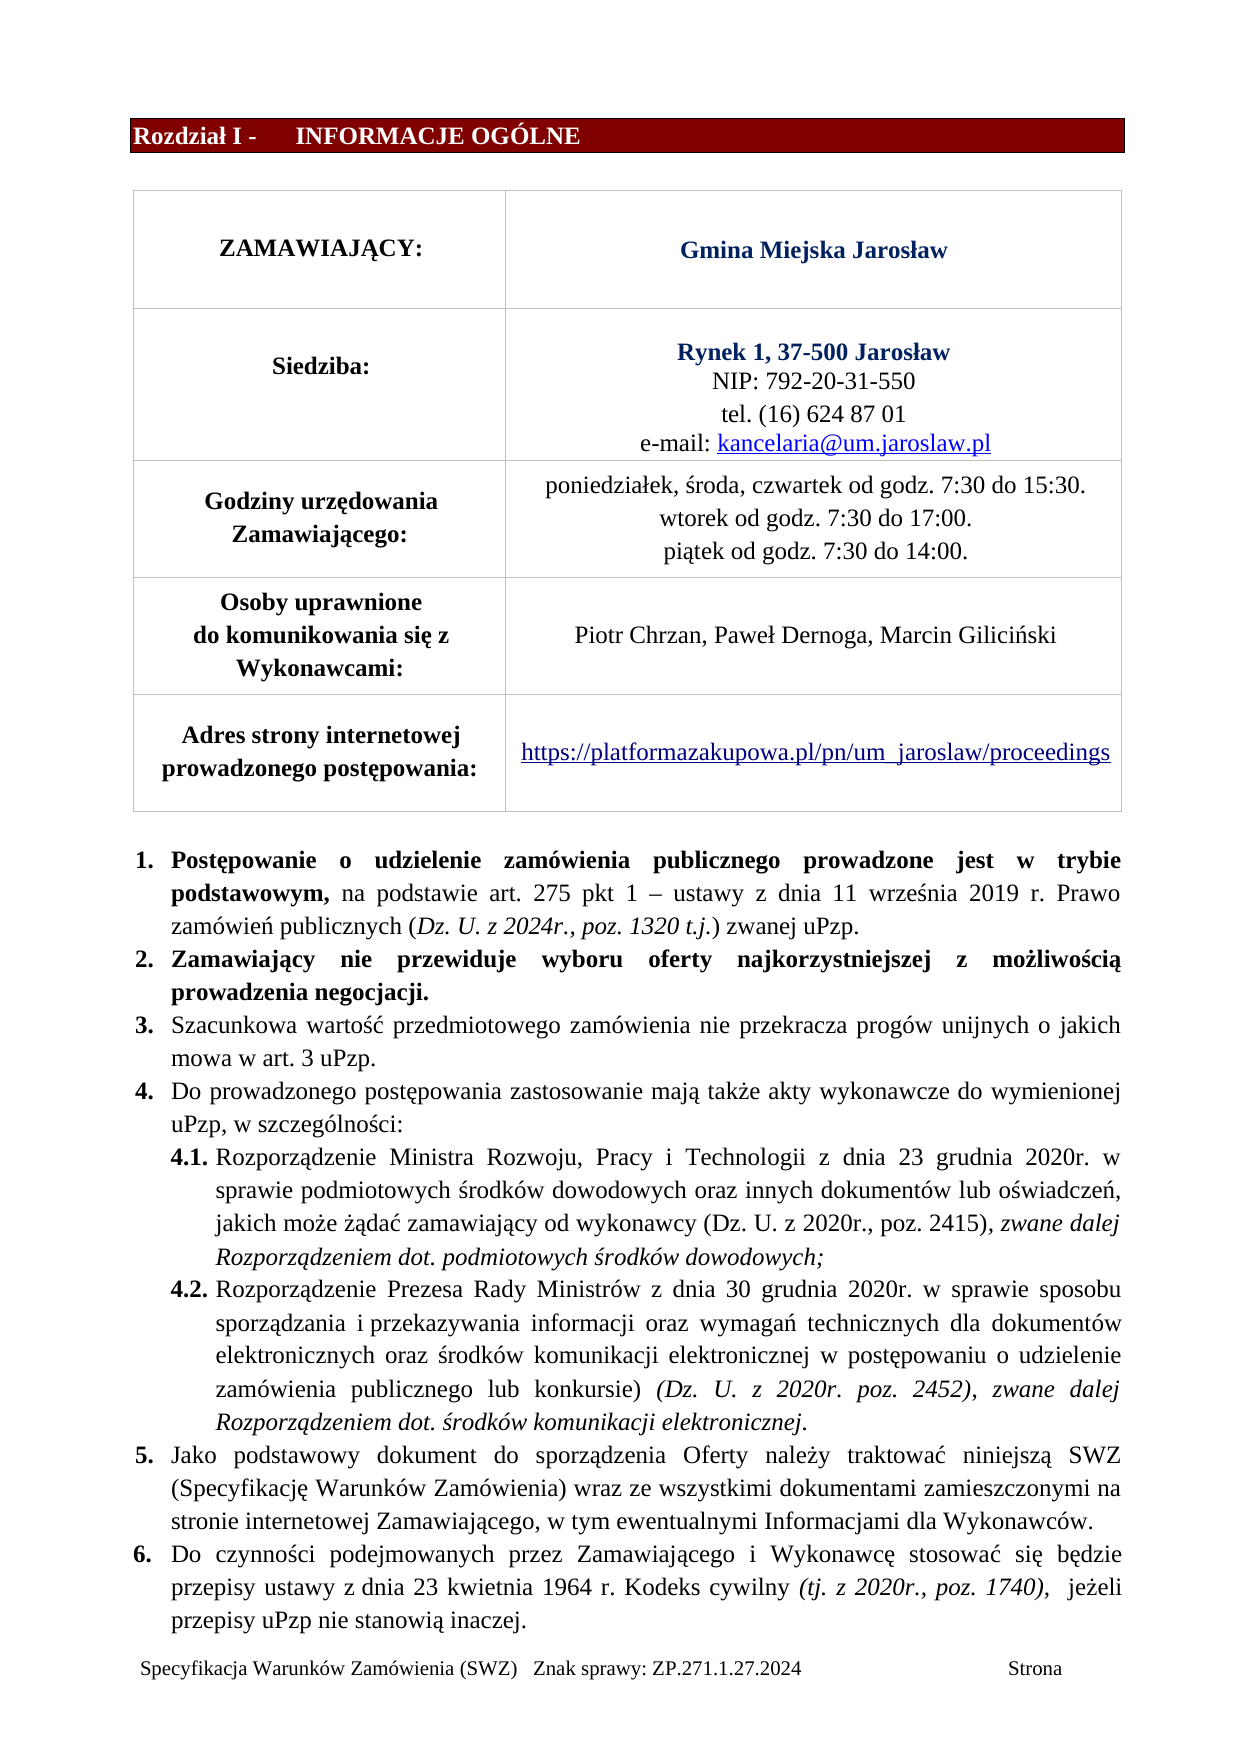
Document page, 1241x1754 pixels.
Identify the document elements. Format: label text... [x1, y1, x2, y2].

table_cell poniedziałek, środa, czwartek od godz. 7:30 do 15:30. wtorek od godz. 7:30 do 17:00. piątek od godz. 7:30 do 14:00. [506, 461, 1121, 577]
table_header Gmina Miejska Jarosław [506, 191, 1121, 307]
table_header ZAMAWIAJĄCY: [134, 191, 505, 307]
list Jako podstawowy dokument do sporządzenia Oferty należy traktować niniejszą SWZ (Specyfikację Warunków Zamówienia) wraz ze wszystkimi dokumentami zamieszczonymi na stronie internetowej Zamawiającego, w tym ewentualnymi Informacjami dla Wykonawców. [135, 1440, 1122, 1534]
list Rozporządzenie Prezesa Rady Ministrów z dnia 30 grudnia 2020r. w sprawie sposobu sporządzania i przekazywania informacji oraz wymagań technicznych dla dokumentów elektronicznych oraz środków komunikacji elektronicznej w postępowaniu o udzielenie zamówienia publicznego lub konkursie) (Dz. U. z 2020r. poz. 2452), zwane dalej Rozporządzeniem dot. środków komunikacji elektronicznej. [170, 1274, 1122, 1435]
table_cell Godziny urzędowania Zamawiającego: [134, 461, 505, 577]
list Rozporządzenie Ministra Rozwoju, Pracy i Technologii z dnia 23 grudnia 2020r. w sprawie podmiotowych środków dowodowych oraz innych dokumentów lub oświadczeń, jakich może żądać zamawiający od wykonawcy (Dz. U. z 2020r., poz. 2415), zwane dalej Rozporządzeniem dot. podmiotowych środków dowodowych; [170, 1142, 1122, 1270]
list Do prowadzonego postępowania zastosowanie mają także akty wykonawcze do wymienionej uPzp, w szczególności: [135, 1076, 1122, 1138]
table_cell https://platformazakupowa.pl/pn/um_jaroslaw/proceedings [506, 695, 1121, 811]
list Postępowanie o udzielenie zamówienia publicznego prowadzone jest w trybie podstawowym, na podstawie art. 275 pkt 1 – ustawy z dnia 11 września 2019 r. Prawo zamówień publicznych (Dz. U. z 2024r., poz. 1320 t.j.) zwanej uPzp. [135, 845, 1122, 940]
table_cell Rynek 1, 37-500 Jarosław NIP: 792-20-31-550 tel. (16) 624 87 01 e-mail: kancelaria@um.jaroslaw.pl [506, 309, 1121, 460]
table_cell Piotr Chrzan, Paweł Dernoga, Marcin Giliciński [506, 578, 1121, 694]
table_cell Siedziba: [134, 309, 505, 460]
list Zamawiający nie przewiduje wyboru oferty najkorzystniejszej z możliwością prowadzenia negocjacji. [135, 944, 1122, 1006]
table_cell Adres strony internetowej prowadzonego postępowania: [134, 695, 505, 811]
table_cell Osoby uprawnione do komunikowania się z Wykonawcami: [134, 578, 505, 694]
subtitle INFORMACJE OGÓLNE [131, 119, 1124, 152]
list Do czynności podejmowanych przez Zamawiającego i Wykonawcę stosować się będzie przepisy ustawy z dnia 23 kwietnia 1964 r. Kodeks cywilny (tj. z 2020r., poz. 1740), jeżeli przepisy uPzp nie stanowią inaczej. [133, 1539, 1122, 1633]
list Szacunkowa wartość przedmiotowego zamówienia nie przekracza progów unijnych o jakich mowa w art. 3 uPzp. [135, 1010, 1122, 1072]
